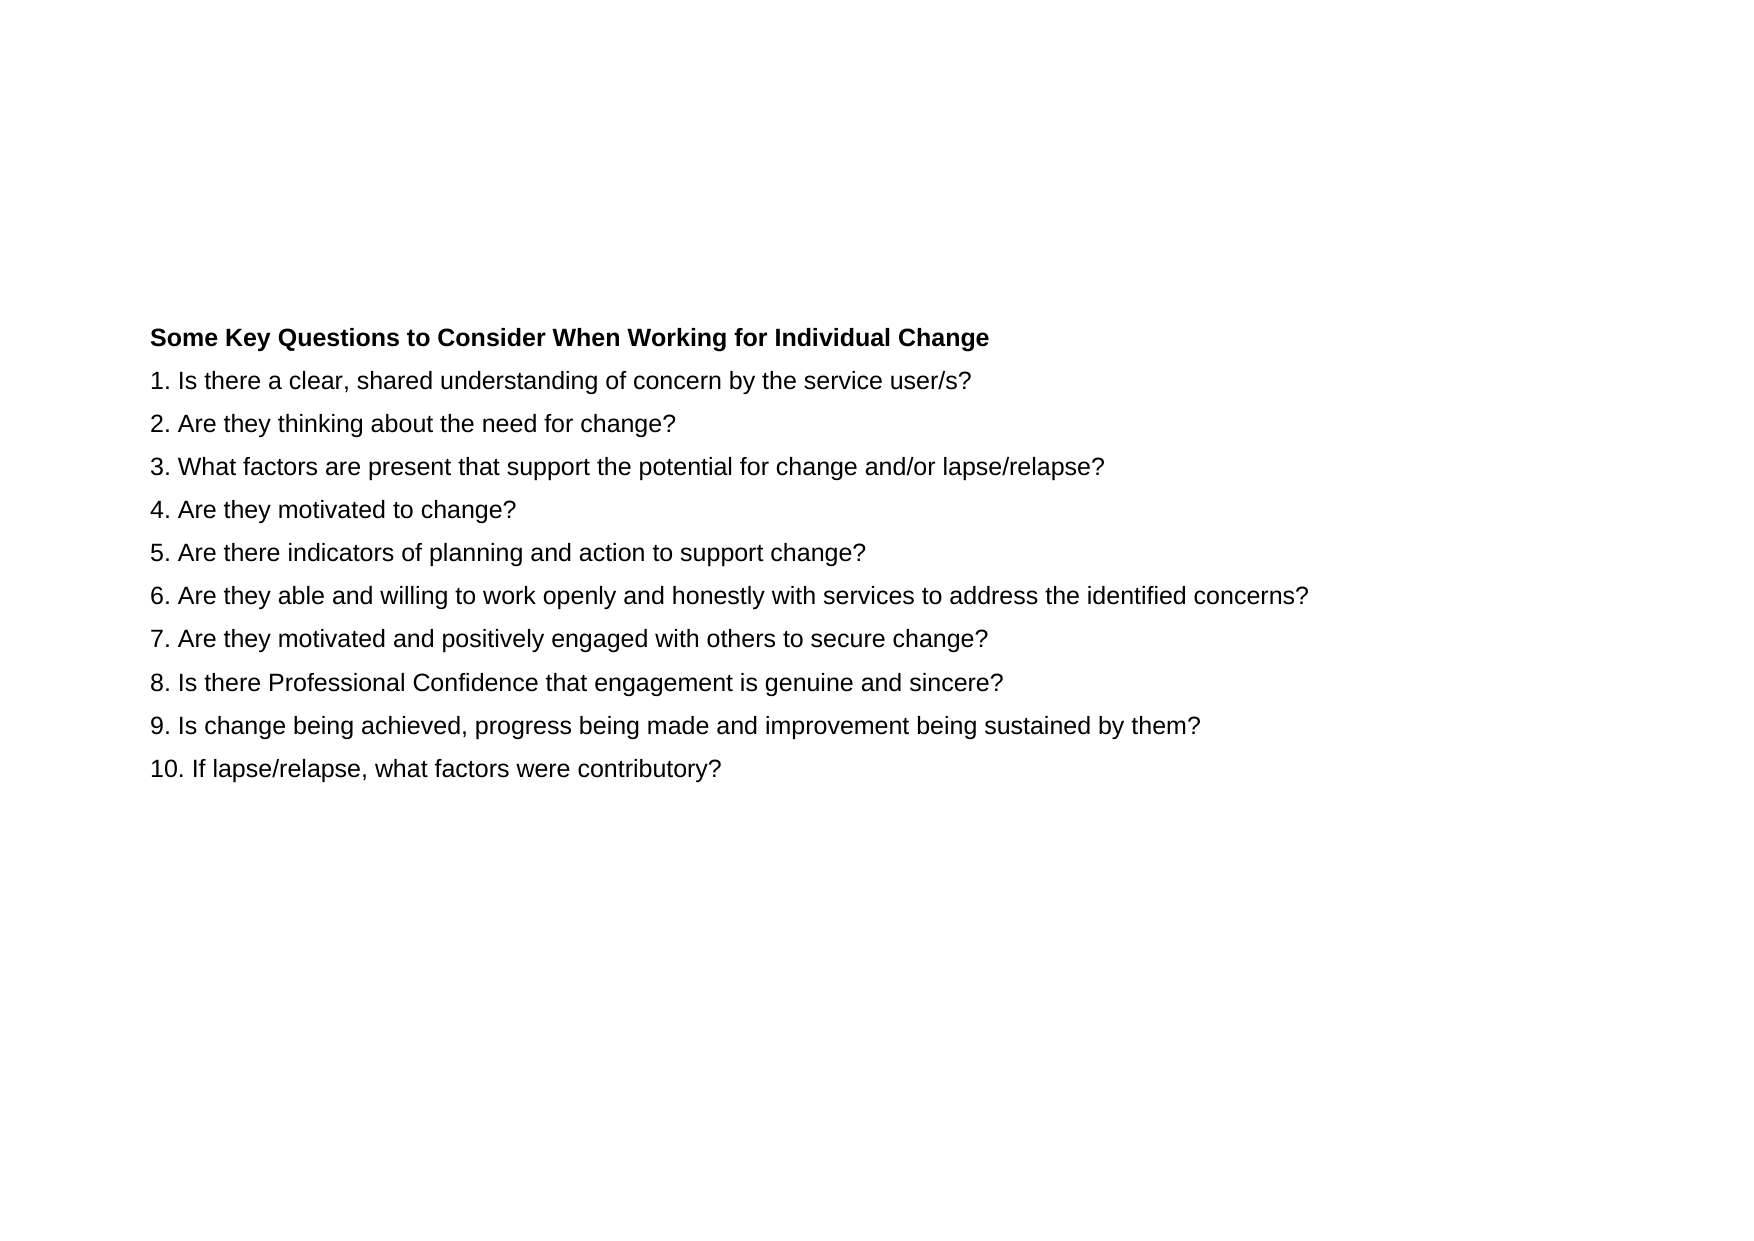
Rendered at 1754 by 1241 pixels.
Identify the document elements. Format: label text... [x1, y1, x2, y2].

text Some Key Questions to Consider When Working for Individual Change [150, 322, 1604, 351]
text 1. Is there a clear, shared understanding of concern by the service user/s? 2. Are they thinking about the need for change? 3. What factors are present that support the potential for change and/or lapse/relapse? 4. Are they motivated to change? 5. Are there indicators of planning and action to support change? 6. Are they able and willing to work openly and honestly with services to address the identified concerns? 7. Are they motivated and positively engaged with others to secure change? 8. Is there Professional Confidence that engagement is genuine and sincere? 9. Is change being achieved, progress being made and improvement being sustained by them? 10. If lapse/relapse, what factors were contributory? [150, 366, 1604, 782]
